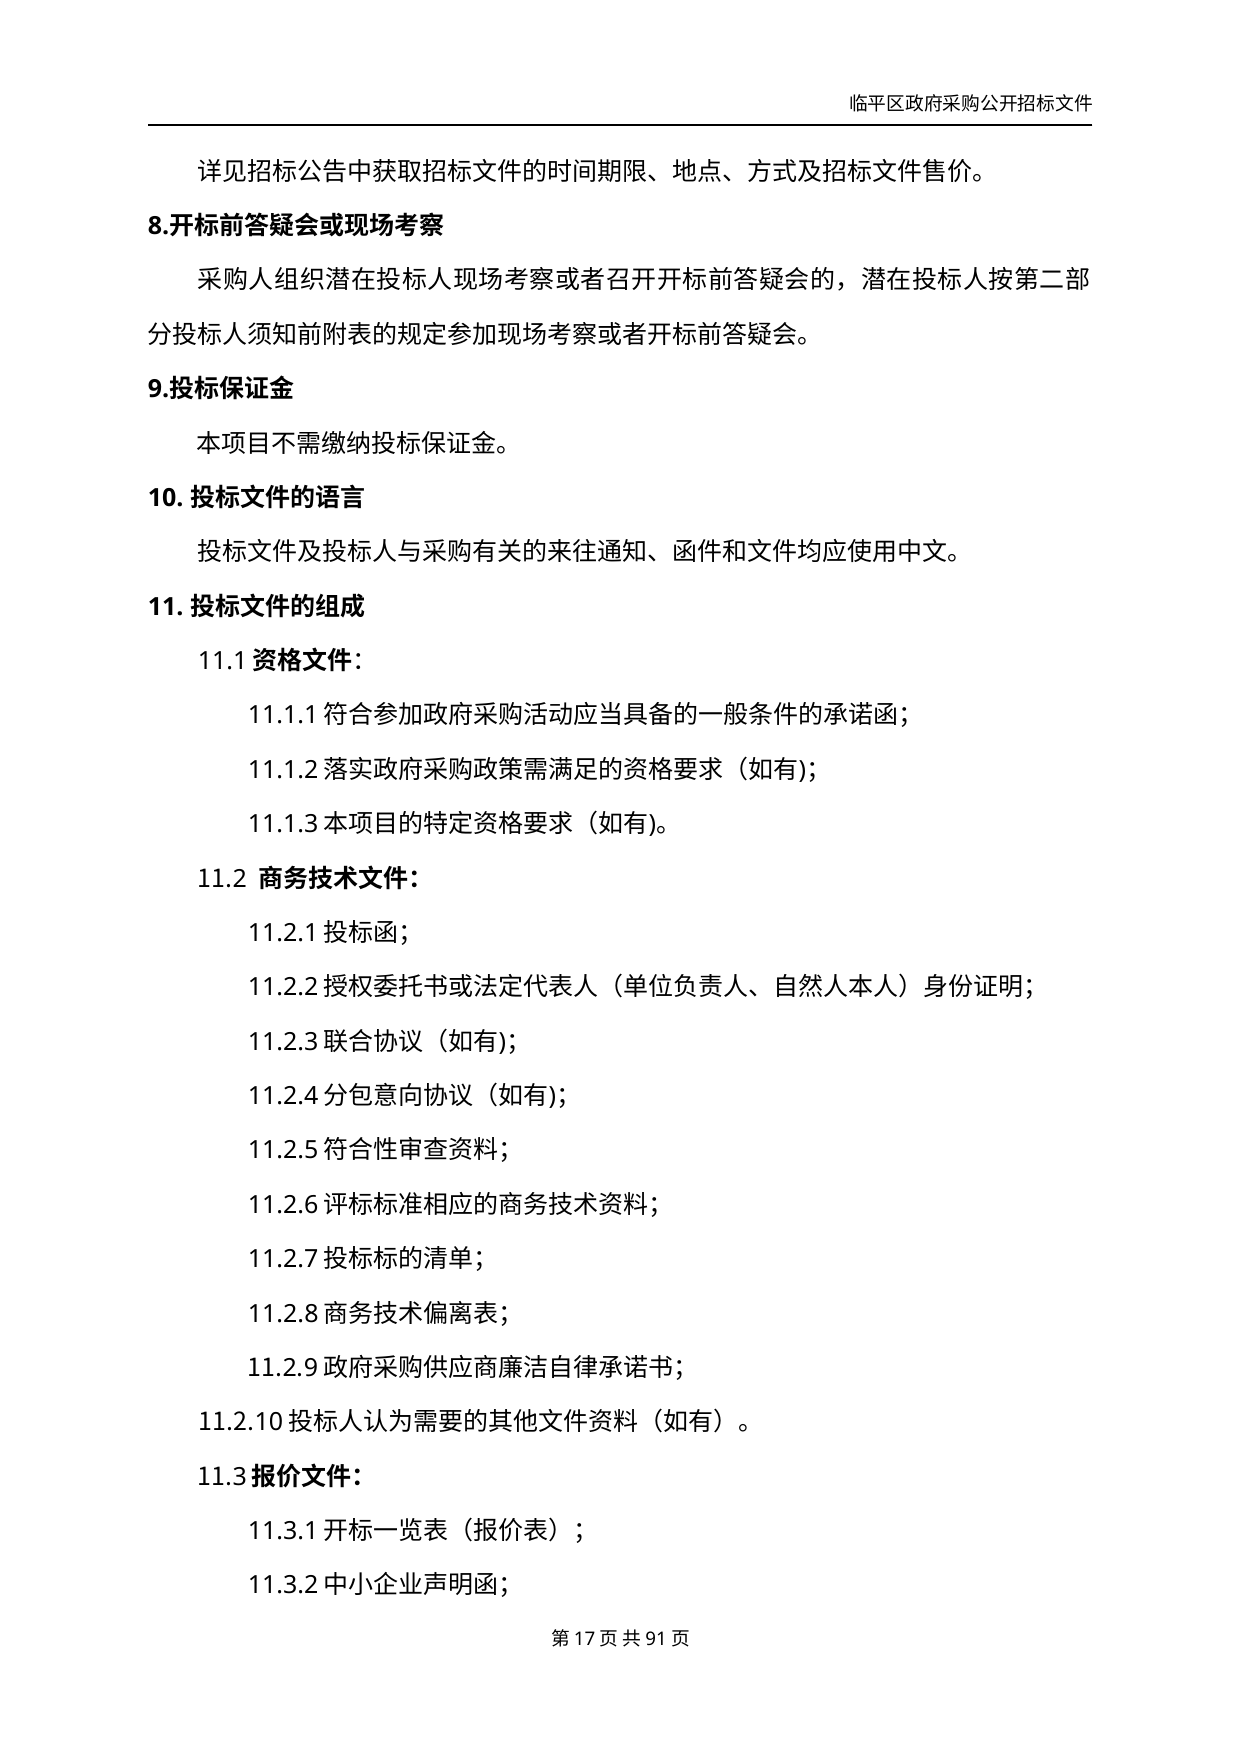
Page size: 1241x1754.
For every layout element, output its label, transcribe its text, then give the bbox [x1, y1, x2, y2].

text 采购人组织潜在投标人现场考察或者召开开标前答疑会的，潜在投标人按第二部分投标人须知前附表的规定参加现场考察或者开标前答疑会。 [148, 260, 1092, 351]
text 详见招标公告中获取招标文件的时间期限、地点、方式及招标文件售价。 [148, 151, 1092, 187]
text 11.2.3联合协议（如有)； [148, 1021, 1092, 1057]
text 11.1资格文件： [148, 641, 1092, 677]
text 11.2.1投标函； [148, 912, 1092, 949]
text 11.2.5符合性审查资料； [148, 1130, 1092, 1166]
text 11.1.3本项目的特定资格要求（如有)。 [148, 804, 1092, 840]
text 11.2.10投标人认为需要的其他文件资料（如有）。 [148, 1402, 1092, 1438]
text 投标文件及投标人与采购有关的来往通知、函件和文件均应使用中文。 [148, 532, 1092, 568]
text 11.2.8商务技术偏离表； [148, 1293, 1092, 1329]
text 11.3报价文件： [148, 1456, 1092, 1492]
text 11.2 商务技术文件： [148, 858, 1092, 894]
text 11.3.2中小企业声明函； [148, 1565, 1092, 1601]
text 10. 投标文件的语言 [148, 477, 1092, 514]
text 本项目不需缴纳投标保证金。 [148, 423, 1092, 459]
text 11.2.4分包意向协议（如有)； [148, 1076, 1092, 1112]
text 11.2.7投标标的清单； [148, 1239, 1092, 1275]
text 9.投标保证金 [148, 369, 1092, 405]
text 11.3.1开标一览表（报价表）； [148, 1511, 1092, 1547]
text 11.2.6评标标准相应的商务技术资料； [148, 1184, 1092, 1221]
text 11.2.9政府采购供应商廉洁自律承诺书； [148, 1347, 1092, 1384]
text 8.开标前答疑会或现场考察 [148, 206, 1092, 242]
text 11. 投标文件的组成 [148, 586, 1092, 622]
text 11.1.2落实政府采购政策需满足的资格要求（如有)； [148, 749, 1092, 786]
text 11.1.1符合参加政府采购活动应当具备的一般条件的承诺函； [148, 695, 1092, 731]
text 11.2.2授权委托书或法定代表人（单位负责人、自然人本人）身份证明； [148, 967, 1092, 1003]
